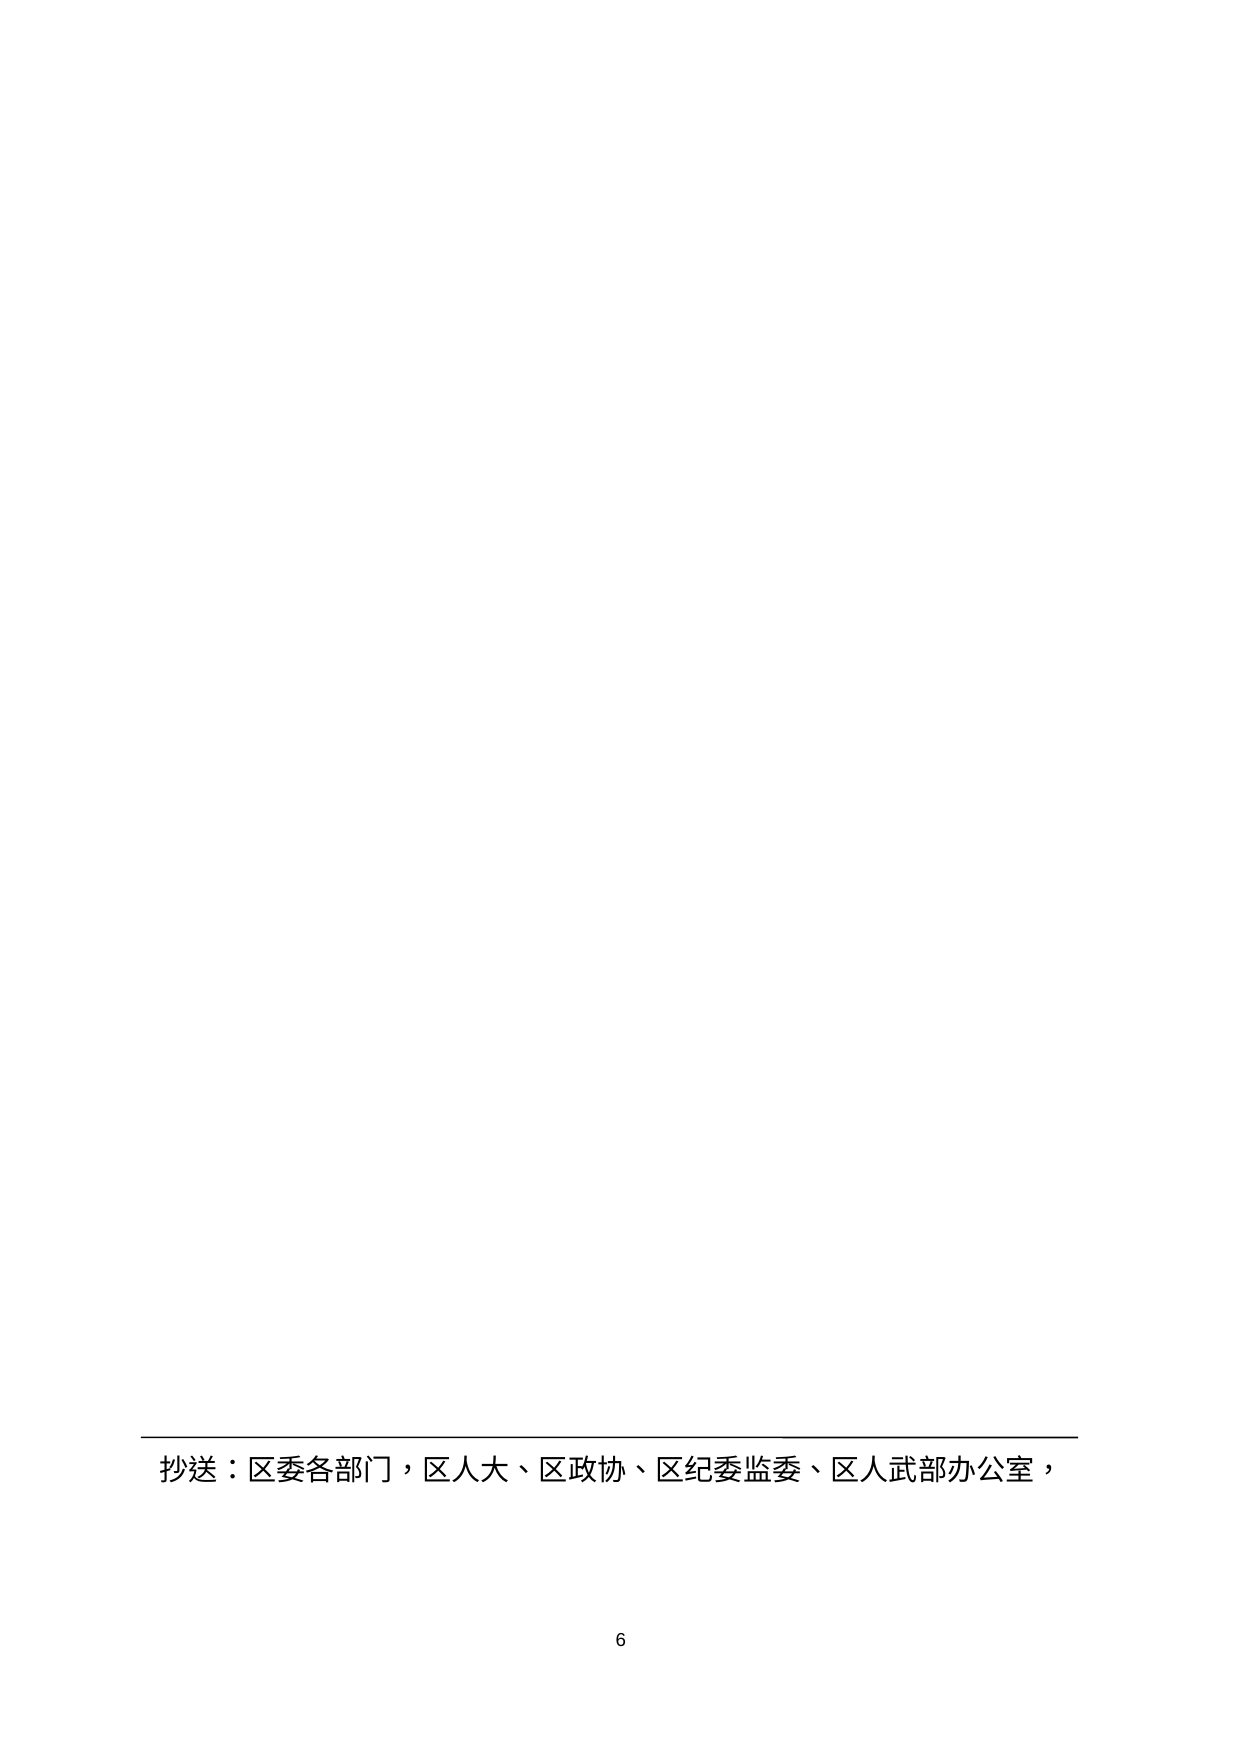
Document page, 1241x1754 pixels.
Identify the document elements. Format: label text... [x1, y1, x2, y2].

text 抄送：区委各部门，区人大、区政协、区纪委监委、区人武部办公室， [159, 1437, 1081, 1492]
